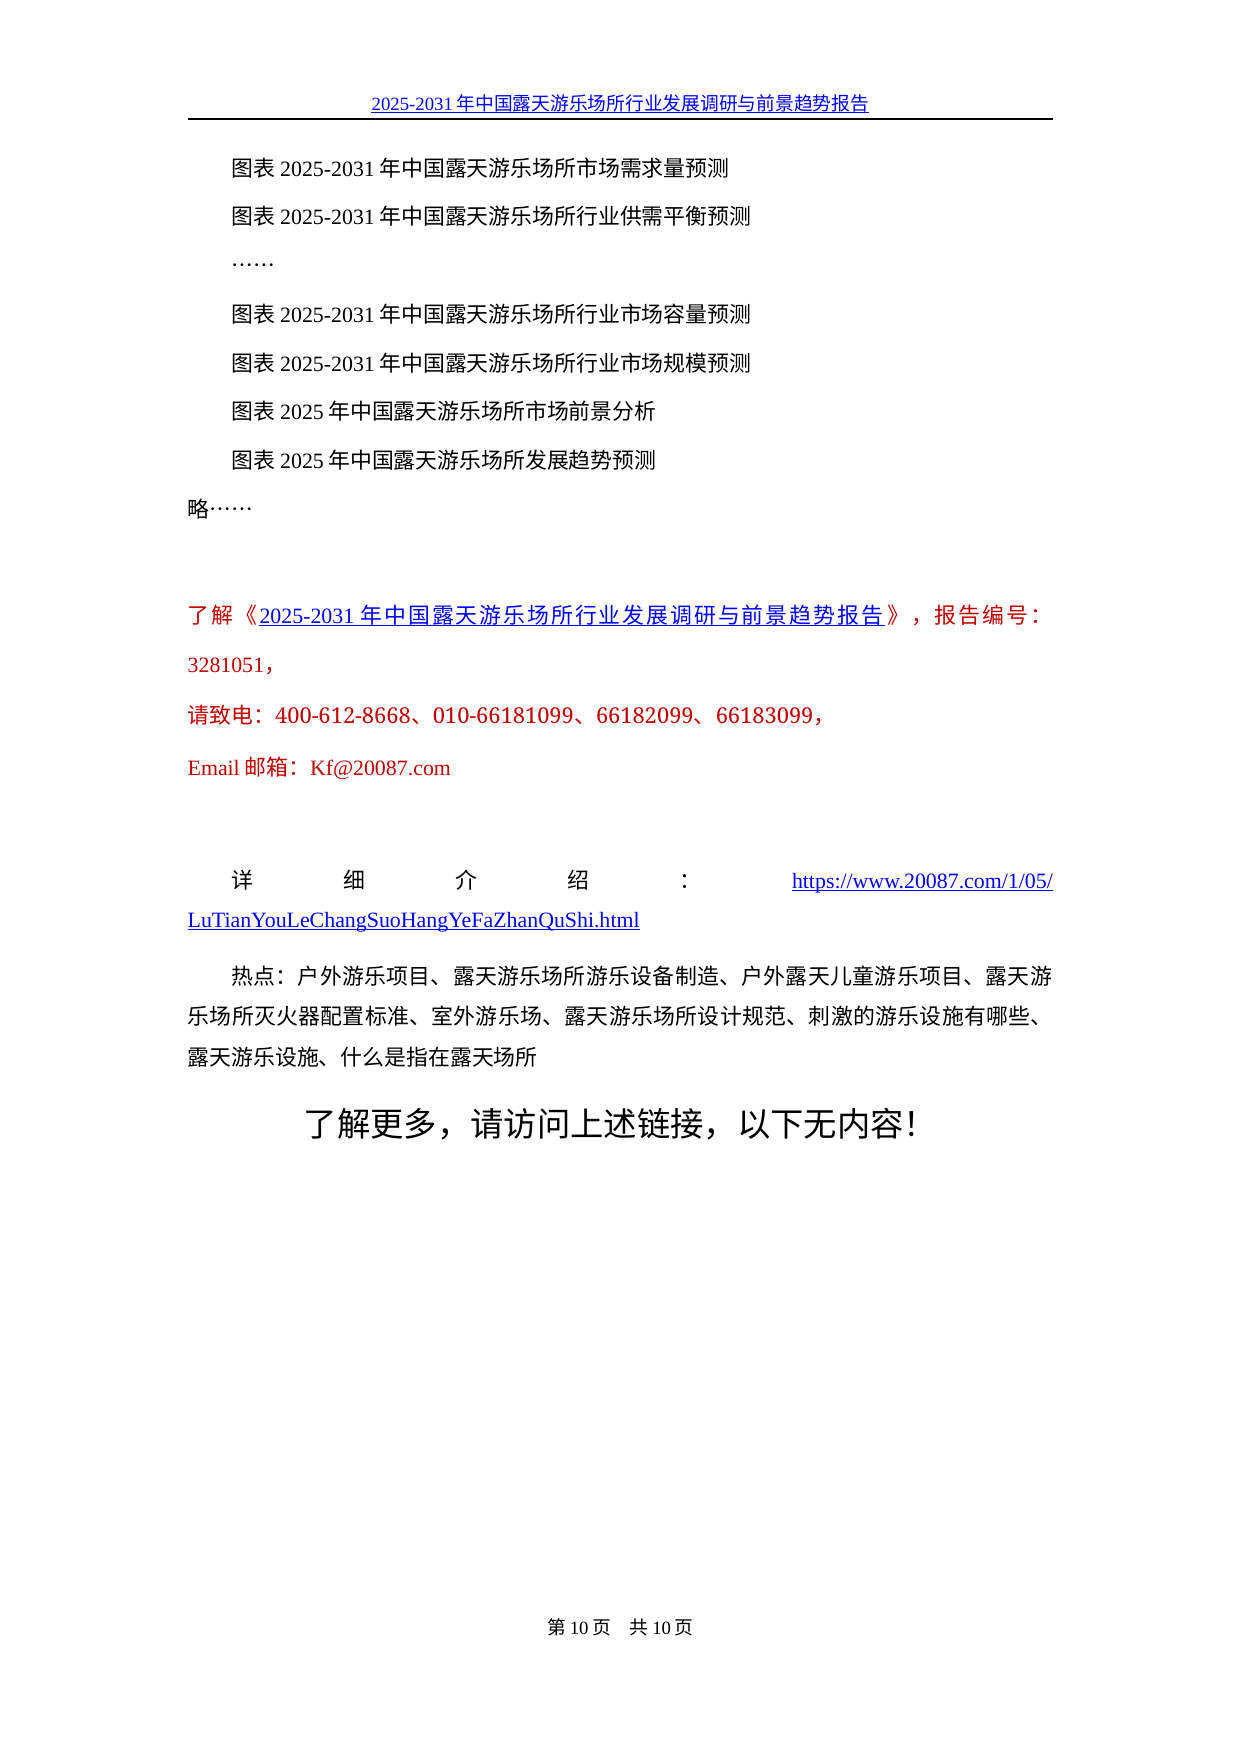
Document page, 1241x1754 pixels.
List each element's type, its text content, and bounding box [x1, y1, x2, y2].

text 详细介绍：https://www.20087.com/1/05/LuTianYouLeChangSuoHangYeFaZhanQuShi.html [187, 863, 1053, 936]
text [187, 150, 1053, 524]
text 热点：户外游乐项目、露天游乐场所游乐设备制造、户外露天儿童游乐项目、露天游乐场所灭火器配置标准、室外游乐场、露天游乐场所设计规范、刺激的游乐设施有哪些、露天游乐设施、什么是指在露天场所 [187, 958, 1053, 1072]
text Email邮箱：Kf@20087.com [187, 750, 1053, 782]
text 请致电：400-612-8668、010-66181099、66182099、66183099， [187, 698, 1053, 731]
title 了解更多，请访问上述链接，以下无内容！ [187, 1089, 1053, 1154]
text 了解《2025-2031年中国露天游乐场所行业发展调研与前景趋势报告》，报告编号：3281051， [187, 598, 1053, 679]
